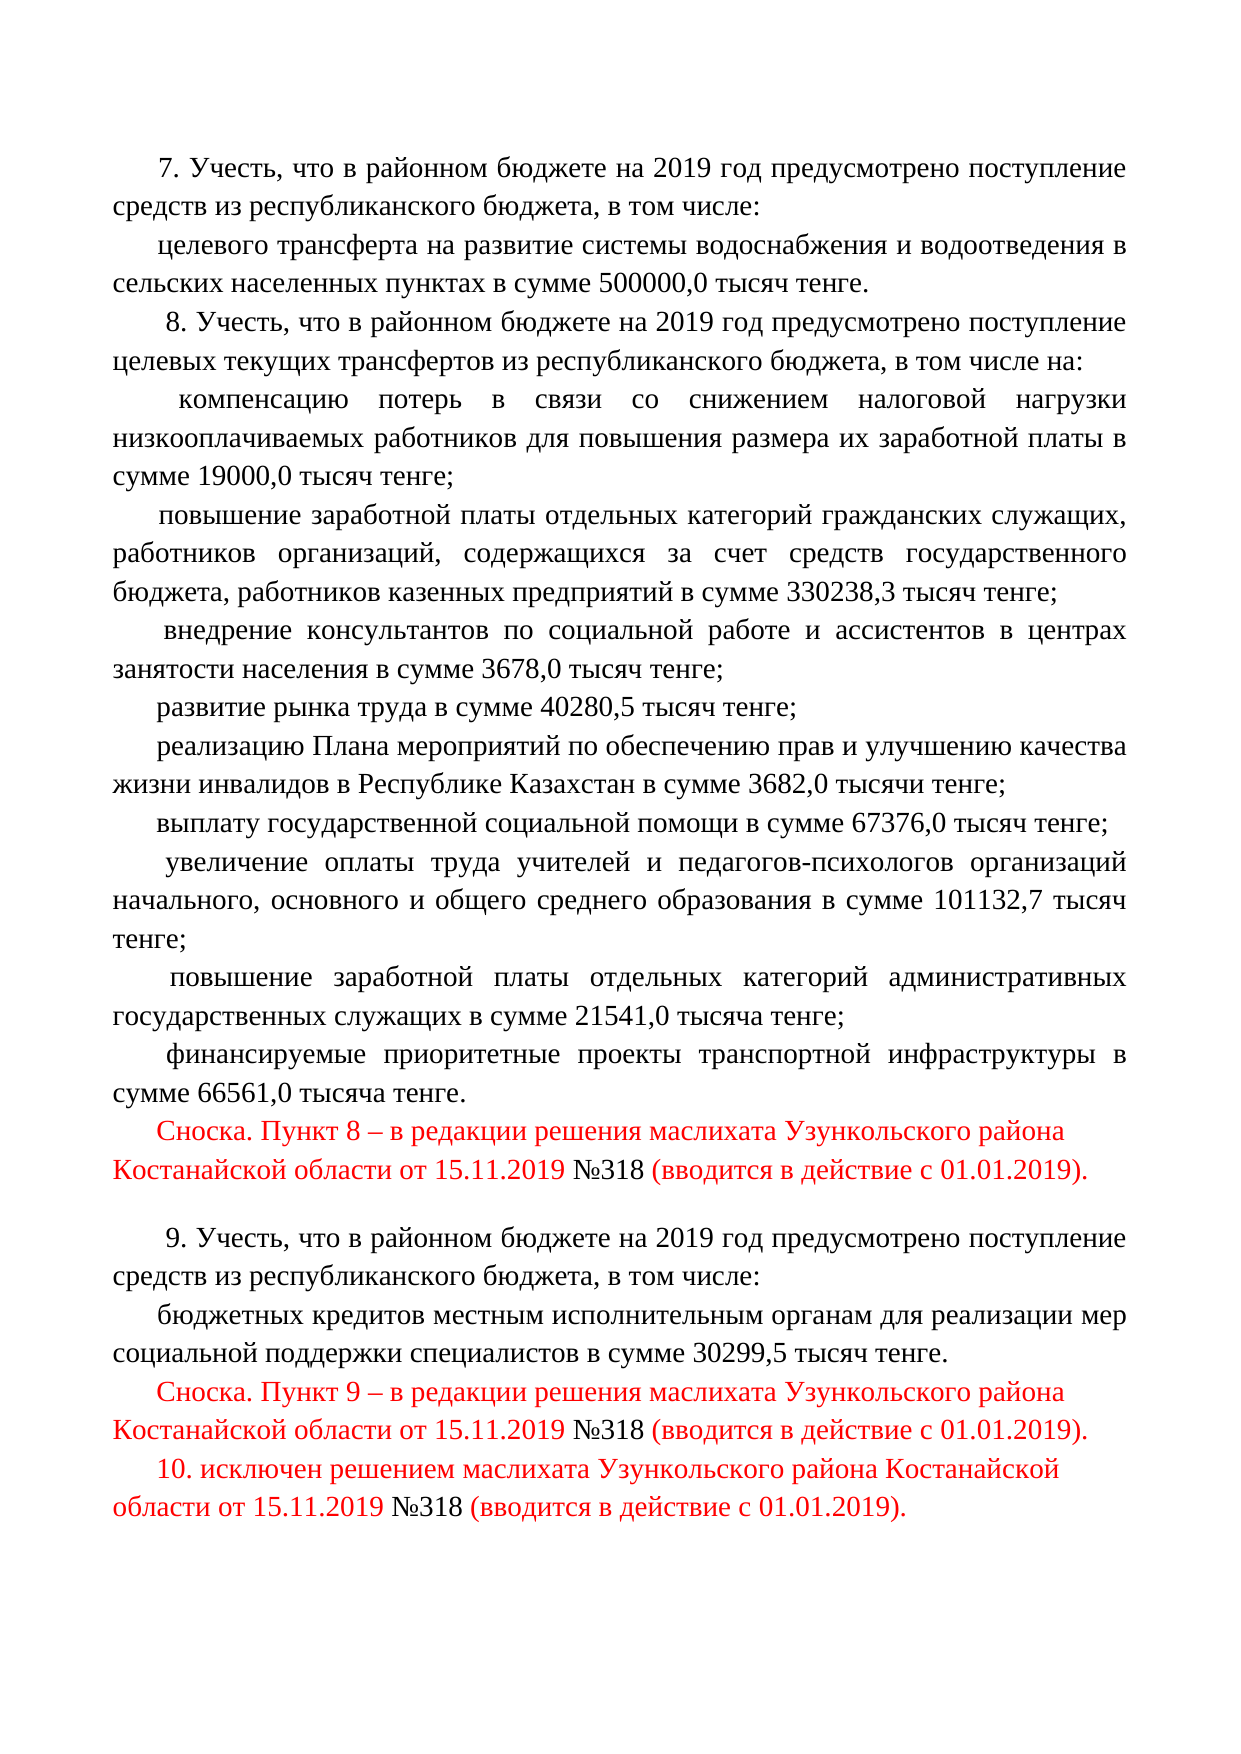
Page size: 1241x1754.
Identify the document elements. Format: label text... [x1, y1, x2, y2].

text развитие рынка труда в сумме 40280,5 тысяч тенге; [112, 689, 1128, 723]
text Сноска. Пункт 9 – в редакции решения маслихата Узункольского района Костанайской области от 15.11.2019 №318 (вводится в действие с 01.01.2019). 10. исключен решением маслихата Узункольского района Костанайской области от 15.11.2019 №318 (вводится в действие с 01.01.2019). [112, 1374, 1128, 1553]
text внедрение консультантов по социальной работе и ассистентов в центрах занятости населения в сумме 3678,0 тысяч тенге; [112, 612, 1128, 684]
text выплату государственной социальной помощи в сумме 67376,0 тысяч тенге; [112, 805, 1128, 839]
text Сноска. Пункт 8 – в редакции решения маслихата Узункольского района Костанайской области от 15.11.2019 №318 (вводится в действие с 01.01.2019). [112, 1113, 1128, 1216]
text 9. Учесть, что в районном бюджете на 2019 год предусмотрено поступление средств из республиканского бюджета, в том числе: [112, 1220, 1128, 1292]
text реализацию Плана мероприятий по обеспечению прав и улучшению качества жизни инвалидов в Республике Казахстан в сумме 3682,0 тысячи тенге; [112, 728, 1128, 800]
text компенсацию потерь в связи со снижением налоговой нагрузки низкооплачиваемых работников для повышения размера их заработной платы в сумме 19000,0 тысяч тенге; [112, 381, 1128, 492]
text повышение заработной платы отдельных категорий гражданских служащих, работников организаций, содержащихся за счет средств государственного бюджета, работников казенных предприятий в сумме 330238,3 тысяч тенге; [112, 497, 1128, 607]
text 8. Учесть, что в районном бюджете на 2019 год предусмотрено поступление целевых текущих трансфертов из республиканского бюджета, в том числе на: [112, 304, 1128, 376]
text увеличение оплаты труда учителей и педагогов-психологов организаций начального, основного и общего среднего образования в сумме 101132,7 тысяч тенге; [112, 844, 1128, 954]
text 7. Учесть, что в районном бюджете на 2019 год предусмотрено поступление средств из республиканского бюджета, в том числе: [112, 150, 1128, 222]
text повышение заработной платы отдельных категорий административных государственных служащих в сумме 21541,0 тысяча тенге; [112, 959, 1128, 1031]
text финансируемые приоритетные проекты транспортной инфраструктуры в сумме 66561,0 тысяча тенге. [112, 1036, 1128, 1108]
text целевого трансферта на развитие системы водоснабжения и водоотведения в сельских населенных пунктах в сумме 500000,0 тысяч тенге. [112, 227, 1128, 299]
text бюджетных кредитов местным исполнительным органам для реализации мер социальной поддержки специалистов в сумме 30299,5 тысяч тенге. [112, 1297, 1128, 1369]
